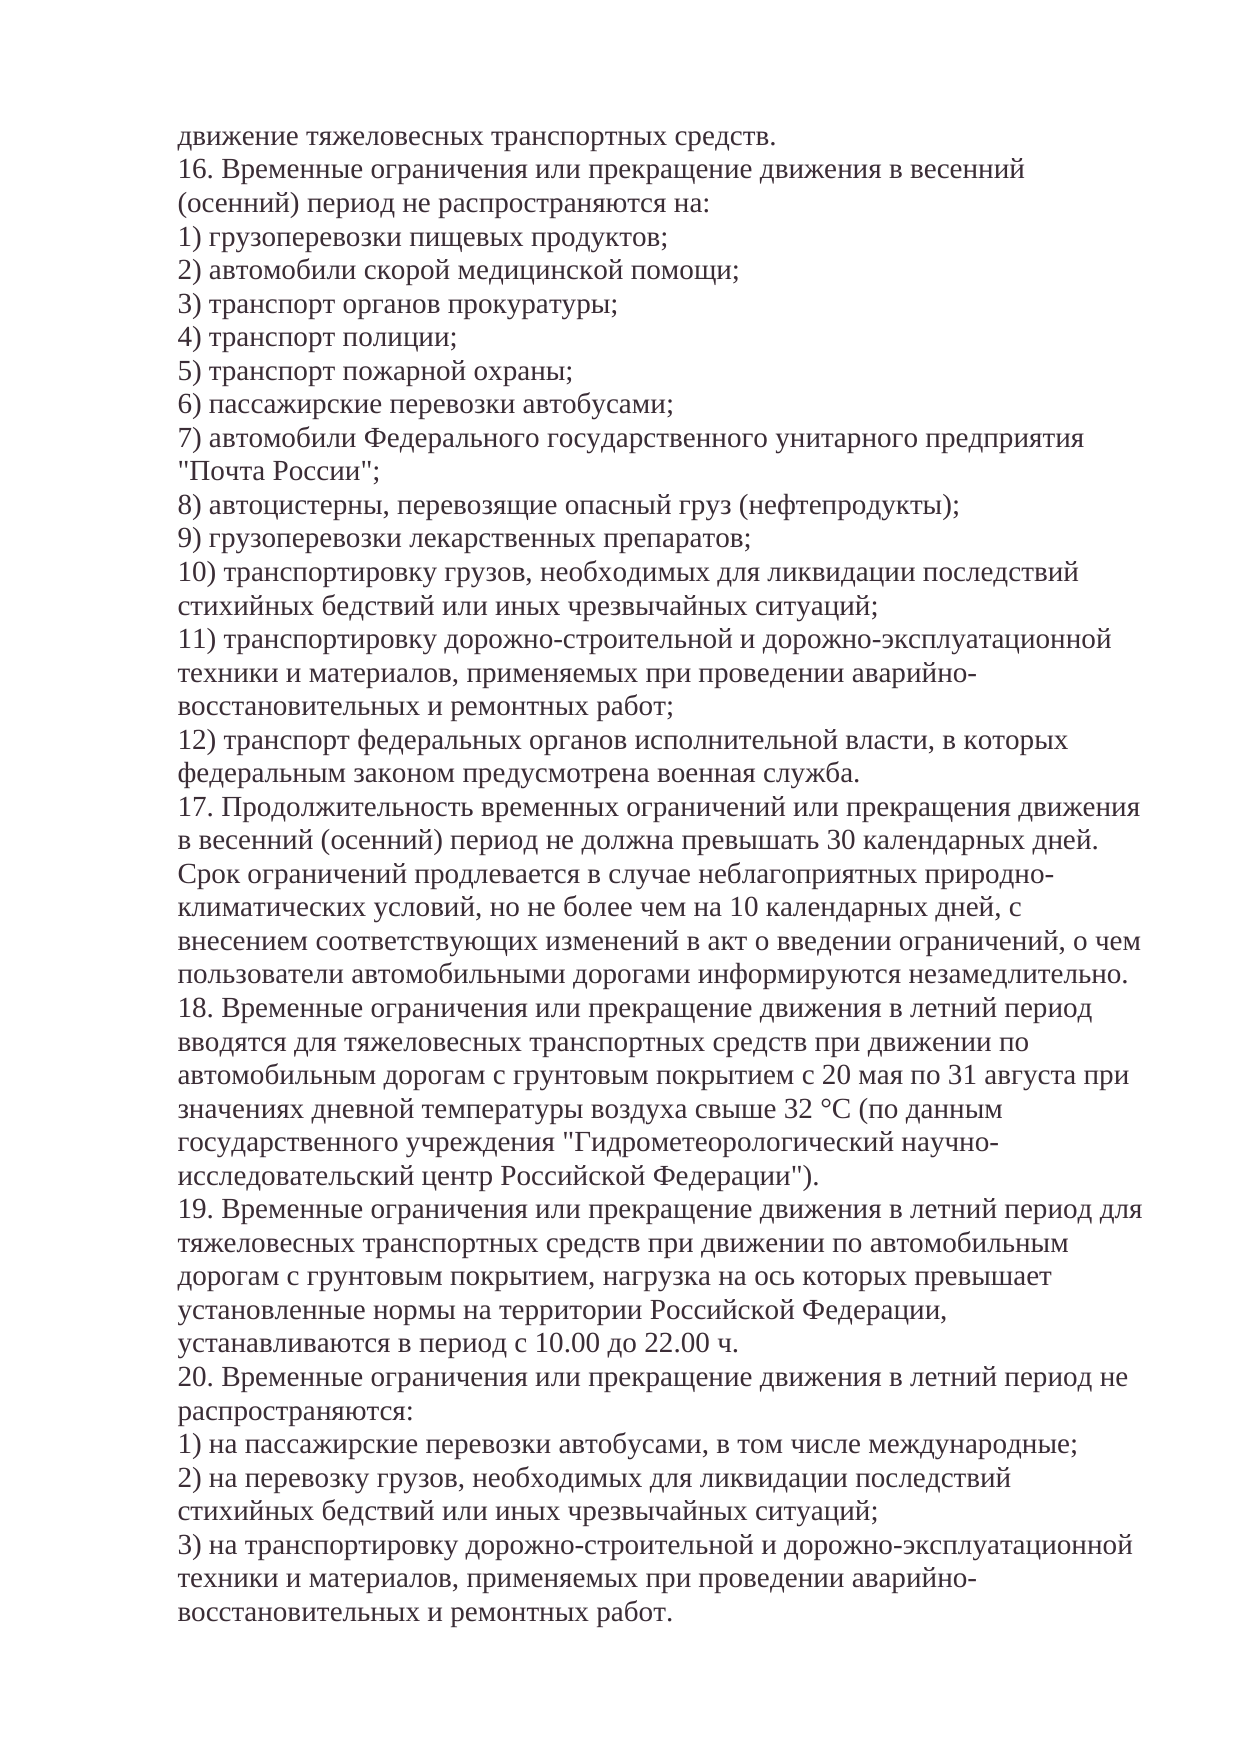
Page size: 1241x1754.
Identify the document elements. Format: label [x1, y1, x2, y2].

text [177, 118, 1152, 1627]
